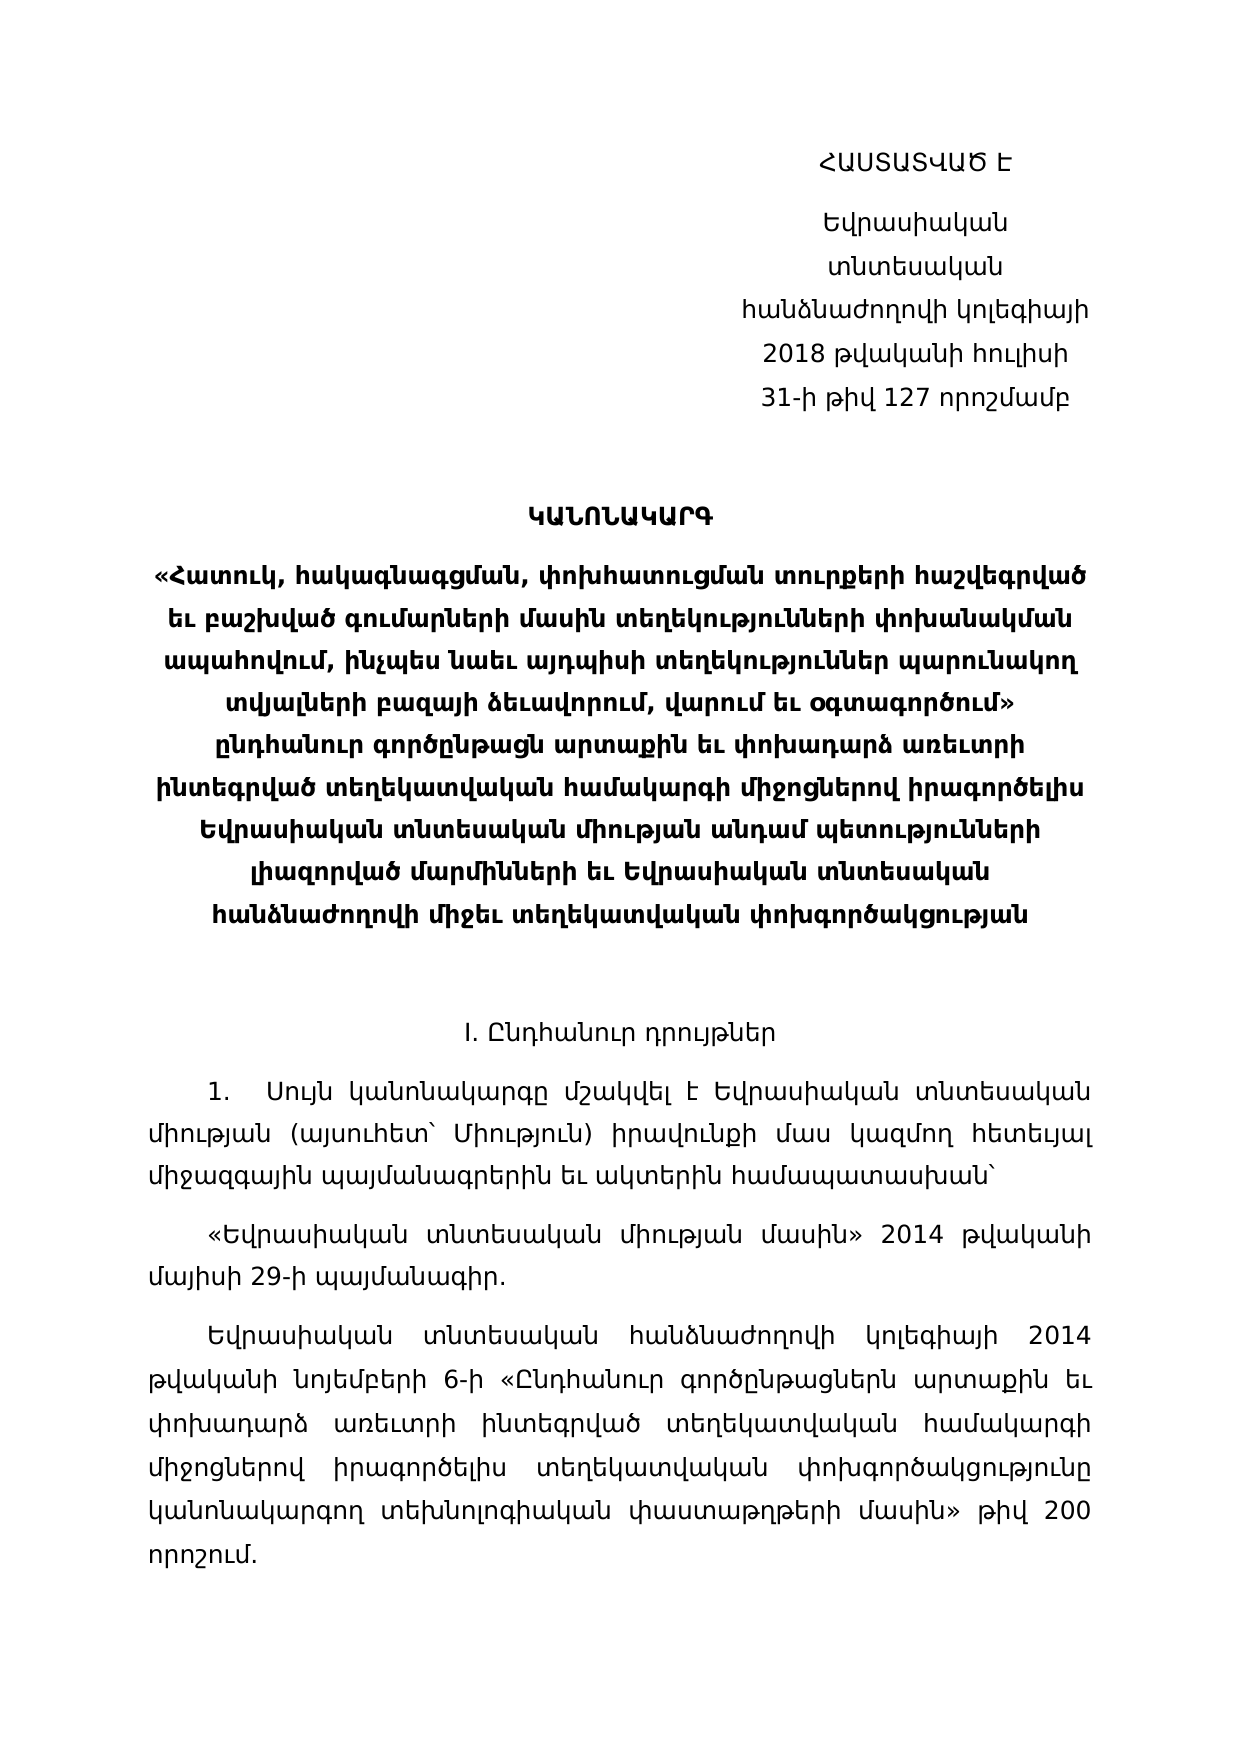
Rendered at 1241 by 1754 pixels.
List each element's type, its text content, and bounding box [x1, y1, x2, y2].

text ԿԱՆՈՆԱԿԱՐԳ [148, 502, 1092, 532]
text Եվրասիական տնտեսական հանձնաժողովի կոլեգիայի 2018 թվականի հուլիսի 31-ի թիվ 127 որոշմամբ [738, 208, 1092, 412]
text I. Ընդհանուր դրույթներ [148, 1018, 1092, 1047]
text 1. Սույն կանոնակարգը մշակվել է Եվրասիական տնտեսական միության (այսուհետ՝ Միություն) իրավունքի մաս կազմող հետեւյալ միջազգային պայմանագրերին եւ ակտերին համապատասխան՝ [148, 1077, 1092, 1190]
text «Հատուկ, հակագնագցման, փոխհատուցման տուրքերի հաշվեգրված եւ բաշխված գումարների մասին տեղեկությունների փոխանակման ապահովում, ինչպես նաեւ այդպիսի տեղեկություններ պարունակող տվյալների բազայի ձեւավորում, վարում եւ օգտագործում» ընդհանուր գործընթացն արտաքին եւ փոխադարձ առեւտրի ինտեգրված տեղեկատվական համակարգի միջոցներով իրագործելիս Եվրասիական տնտեսական միության անդամ պետությունների լիազորված մարմինների եւ Եվրասիական տնտեսական հանձնաժողովի միջեւ տեղեկատվական փոխգործակցության [148, 561, 1092, 929]
text Եվրասիական տնտեսական հանձնաժողովի կոլեգիայի 2014 թվականի նոյեմբերի 6-ի «Ընդհանուր գործընթացներն արտաքին եւ փոխադարձ առեւտրի ինտեգրված տեղեկատվական համակարգի միջոցներով իրագործելիս տեղեկատվական փոխգործակցությունը կանոնակարգող տեխնոլոգիական փաստաթղթերի մասին» թիվ 200 որոշում. [148, 1321, 1092, 1569]
text ՀԱՍՏԱՏՎԱԾ Է [738, 148, 1092, 177]
text «Եվրասիական տնտեսական միության մասին» 2014 թվականի մայիսի 29-ի պայմանագիր. [148, 1220, 1092, 1292]
